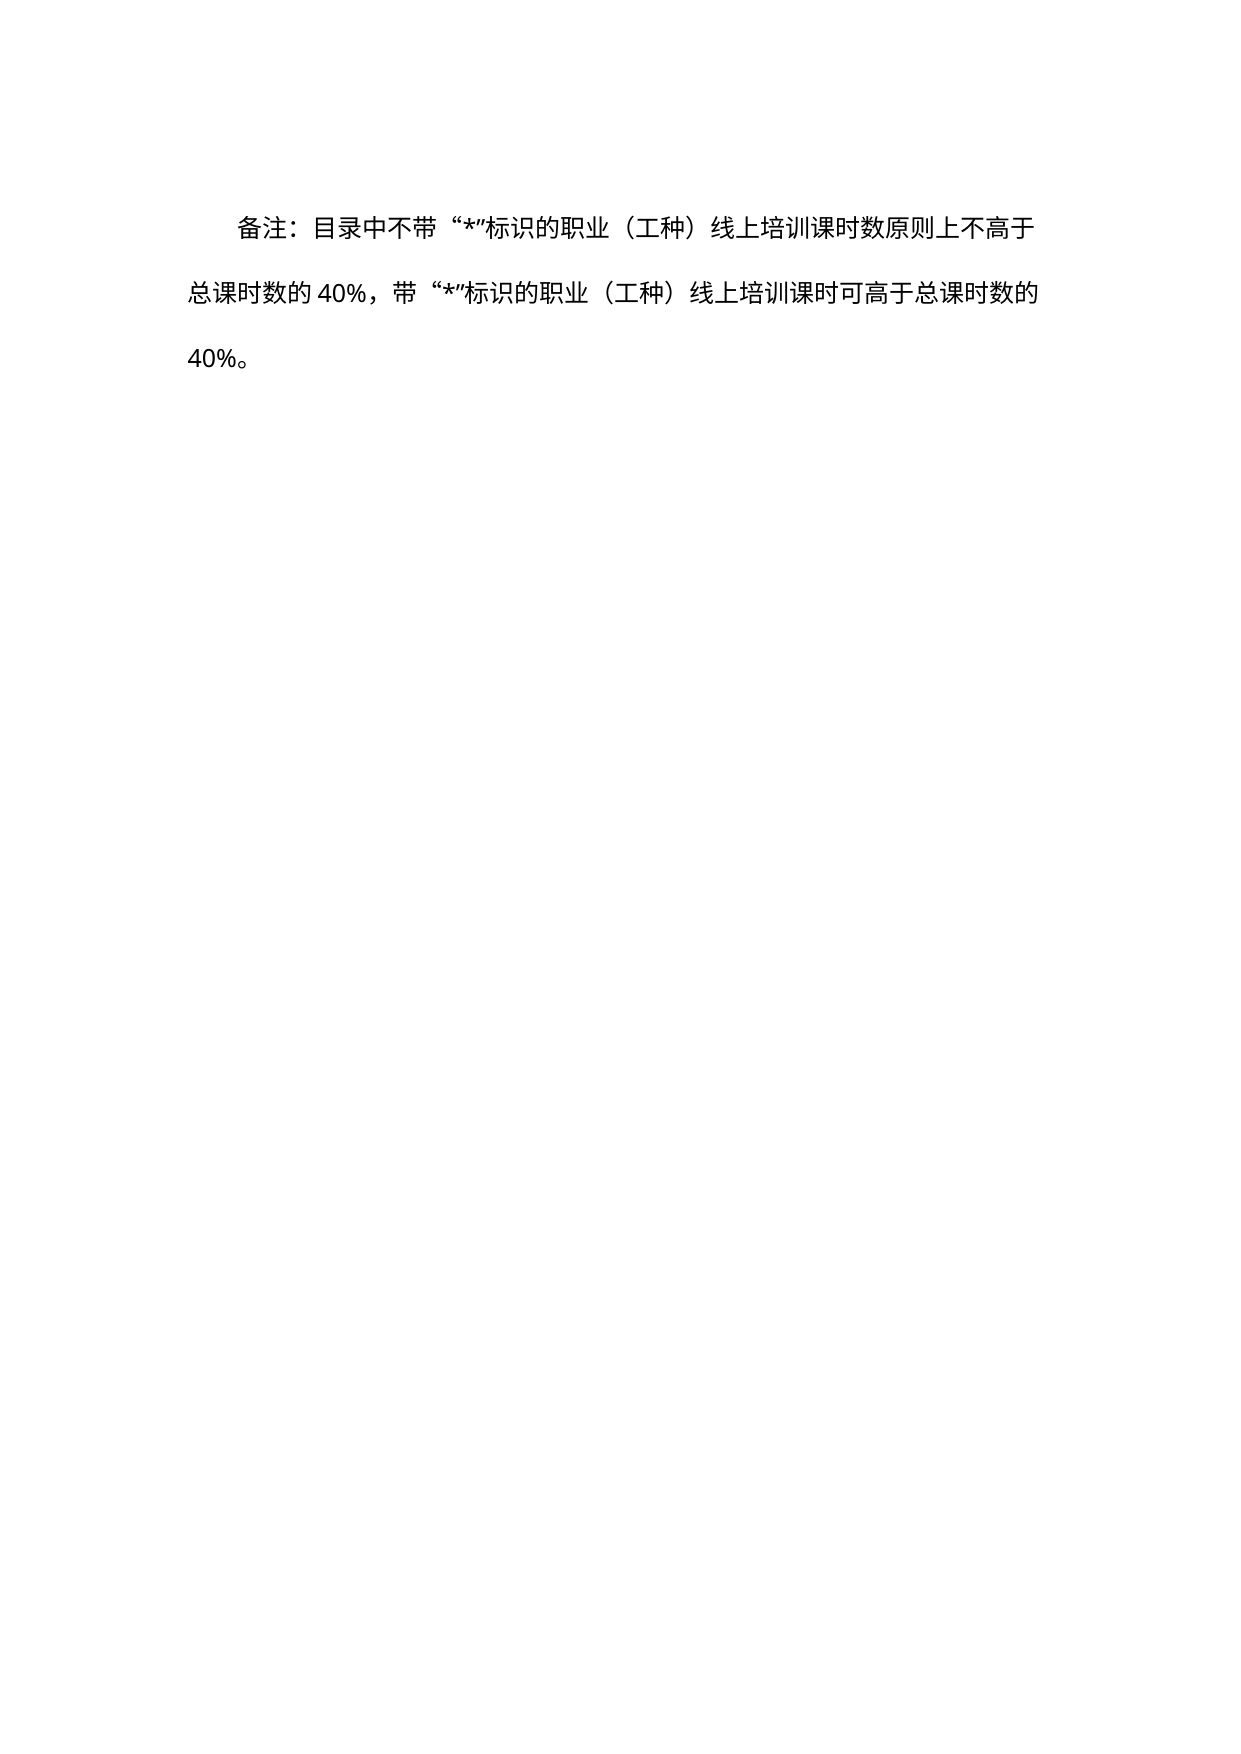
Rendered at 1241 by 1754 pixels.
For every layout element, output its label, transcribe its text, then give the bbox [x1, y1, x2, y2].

text 备注：目录中不带“*”标识的职业（工种）线上培训课时数原则上不高于总课时数的40%，带“*”标识的职业（工种）线上培训课时可高于总课时数的40%。 [187, 194, 1053, 389]
